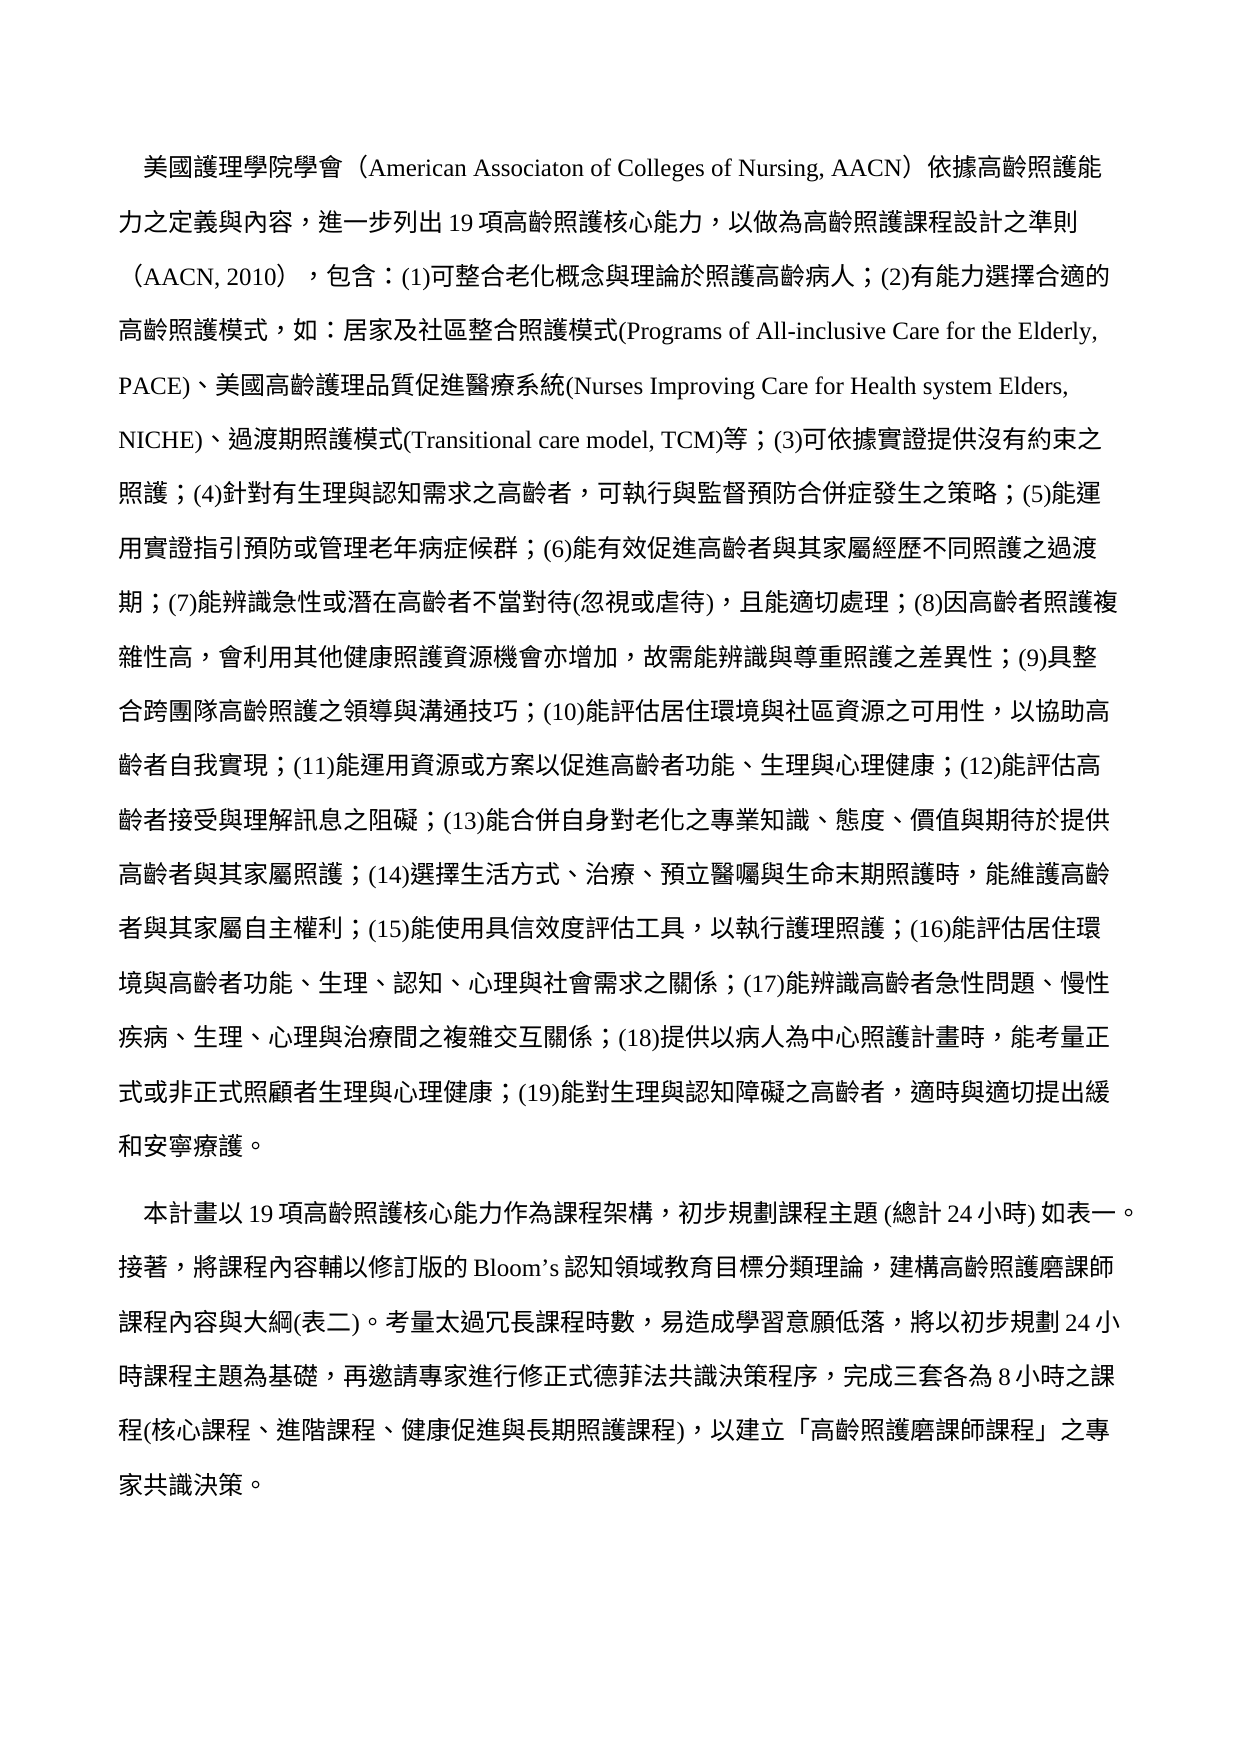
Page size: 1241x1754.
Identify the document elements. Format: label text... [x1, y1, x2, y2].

text 本計畫以19項高齡照護核心能力作為課程架構，初步規劃課程主題 (總計24小時) 如表一。接著，將課程內容輔以修訂版的Bloom’s認知領域教育目標分類理論，建構高齡照護磨課師課程內容與大綱(表二)。考量太過冗長課程時數，易造成學習意願低落，將以初步規劃24小時課程主題為基礎，再邀請專家進行修正式德菲法共識決策程序，完成三套各為8小時之課程(核心課程、進階課程、健康促進與長期照護課程)，以建立「高齡照護磨課師課程」之專家共識決策。 [118, 1193, 1122, 1501]
text 美國護理學院學會（American Associaton of Colleges of Nursing, AACN）依據高齡照護能力之定義與內容，進一步列出19項高齡照護核心能力，以做為高齡照護課程設計之準則（AACN, 2010），包含：(1)可整合老化概念與理論於照護高齡病人；(2)有能力選擇合適的高齡照護模式，如：居家及社區整合照護模式(Programs of All-inclusive Care for the Elderly, PACE)、美國高齡護理品質促進醫療系統(Nurses Improving Care for Health system Elders, NICHE)、過渡期照護模式(Transitional care model, TCM)等；(3)可依據實證提供沒有約束之照護；(4)針對有生理與認知需求之高齡者，可執行與監督預防合併症發生之策略；(5)能運用實證指引預防或管理老年病症候群；(6)能有效促進高齡者與其家屬經歷不同照護之過渡期；(7)能辨識急性或潛在高齡者不當對待(忽視或虐待)，且能適切處理；(8)因高齡者照護複雜性高，會利用其他健康照護資源機會亦增加，故需能辨識與尊重照護之差異性；(9)具整合跨團隊高齡照護之領導與溝通技巧；(10)能評估居住環境與社區資源之可用性，以協助高齡者自我實現；(11)能運用資源或方案以促進高齡者功能、生理與心理健康；(12)能評估高齡者接受與理解訊息之阻礙；(13)能合併自身對老化之專業知識、態度、價值與期待於提供高齡者與其家屬照護；(14)選擇生活方式、治療、預立醫囑與生命末期照護時，能維護高齡者與其家屬自主權利；(15)能使用具信效度評估工具，以執行護理照護；(16)能評估居住環境與高齡者功能、生理、認知、心理與社會需求之關係；(17)能辨識高齡者急性問題、慢性疾病、生理、心理與治療間之複雜交互關係；(18)提供以病人為中心照護計畫時，能考量正式或非正式照顧者生理與心理健康；(19)能對生理與認知障礙之高齡者，適時與適切提出緩和安寧療護。 [118, 148, 1122, 1163]
